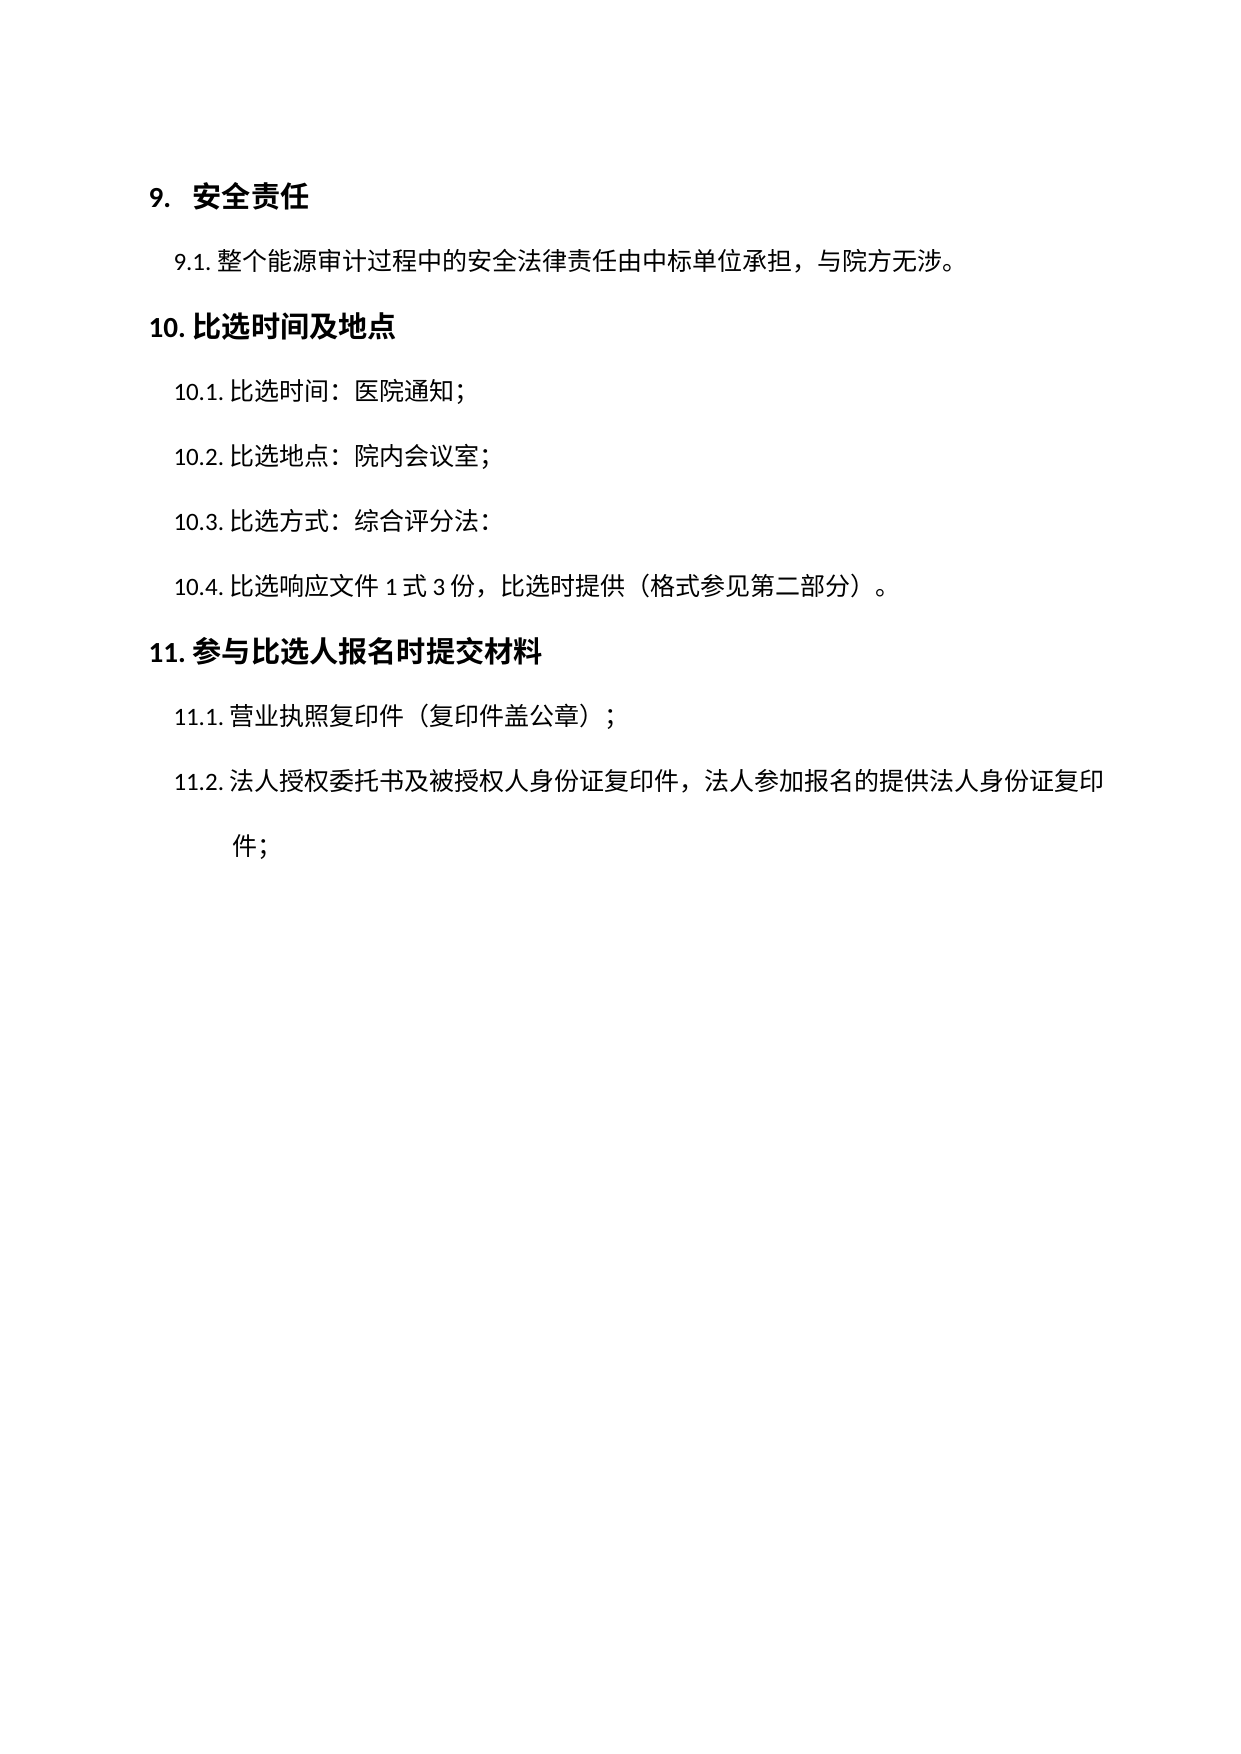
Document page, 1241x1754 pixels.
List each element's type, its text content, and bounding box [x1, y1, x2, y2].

list 法人授权委托书及被授权人身份证复印件，法人参加报名的提供法人身份证复印件； [173, 747, 1121, 877]
list 整个能源审计过程中的安全法律责任由中标单位承担，与院方无涉。 [173, 227, 1121, 292]
list 比选方式：综合评分法： [173, 487, 1121, 552]
list 比选地点：院内会议室； [173, 422, 1121, 487]
list 比选时间：医院通知； [173, 357, 1121, 422]
list 参与比选人报名时提交材料 [148, 617, 1121, 682]
list 比选时间及地点 [148, 292, 1121, 357]
list 比选响应文件1式3份，比选时提供（格式参见第二部分）。 [173, 552, 1121, 617]
list 营业执照复印件（复印件盖公章）； [173, 682, 1121, 747]
list 安全责任 [148, 162, 1121, 227]
